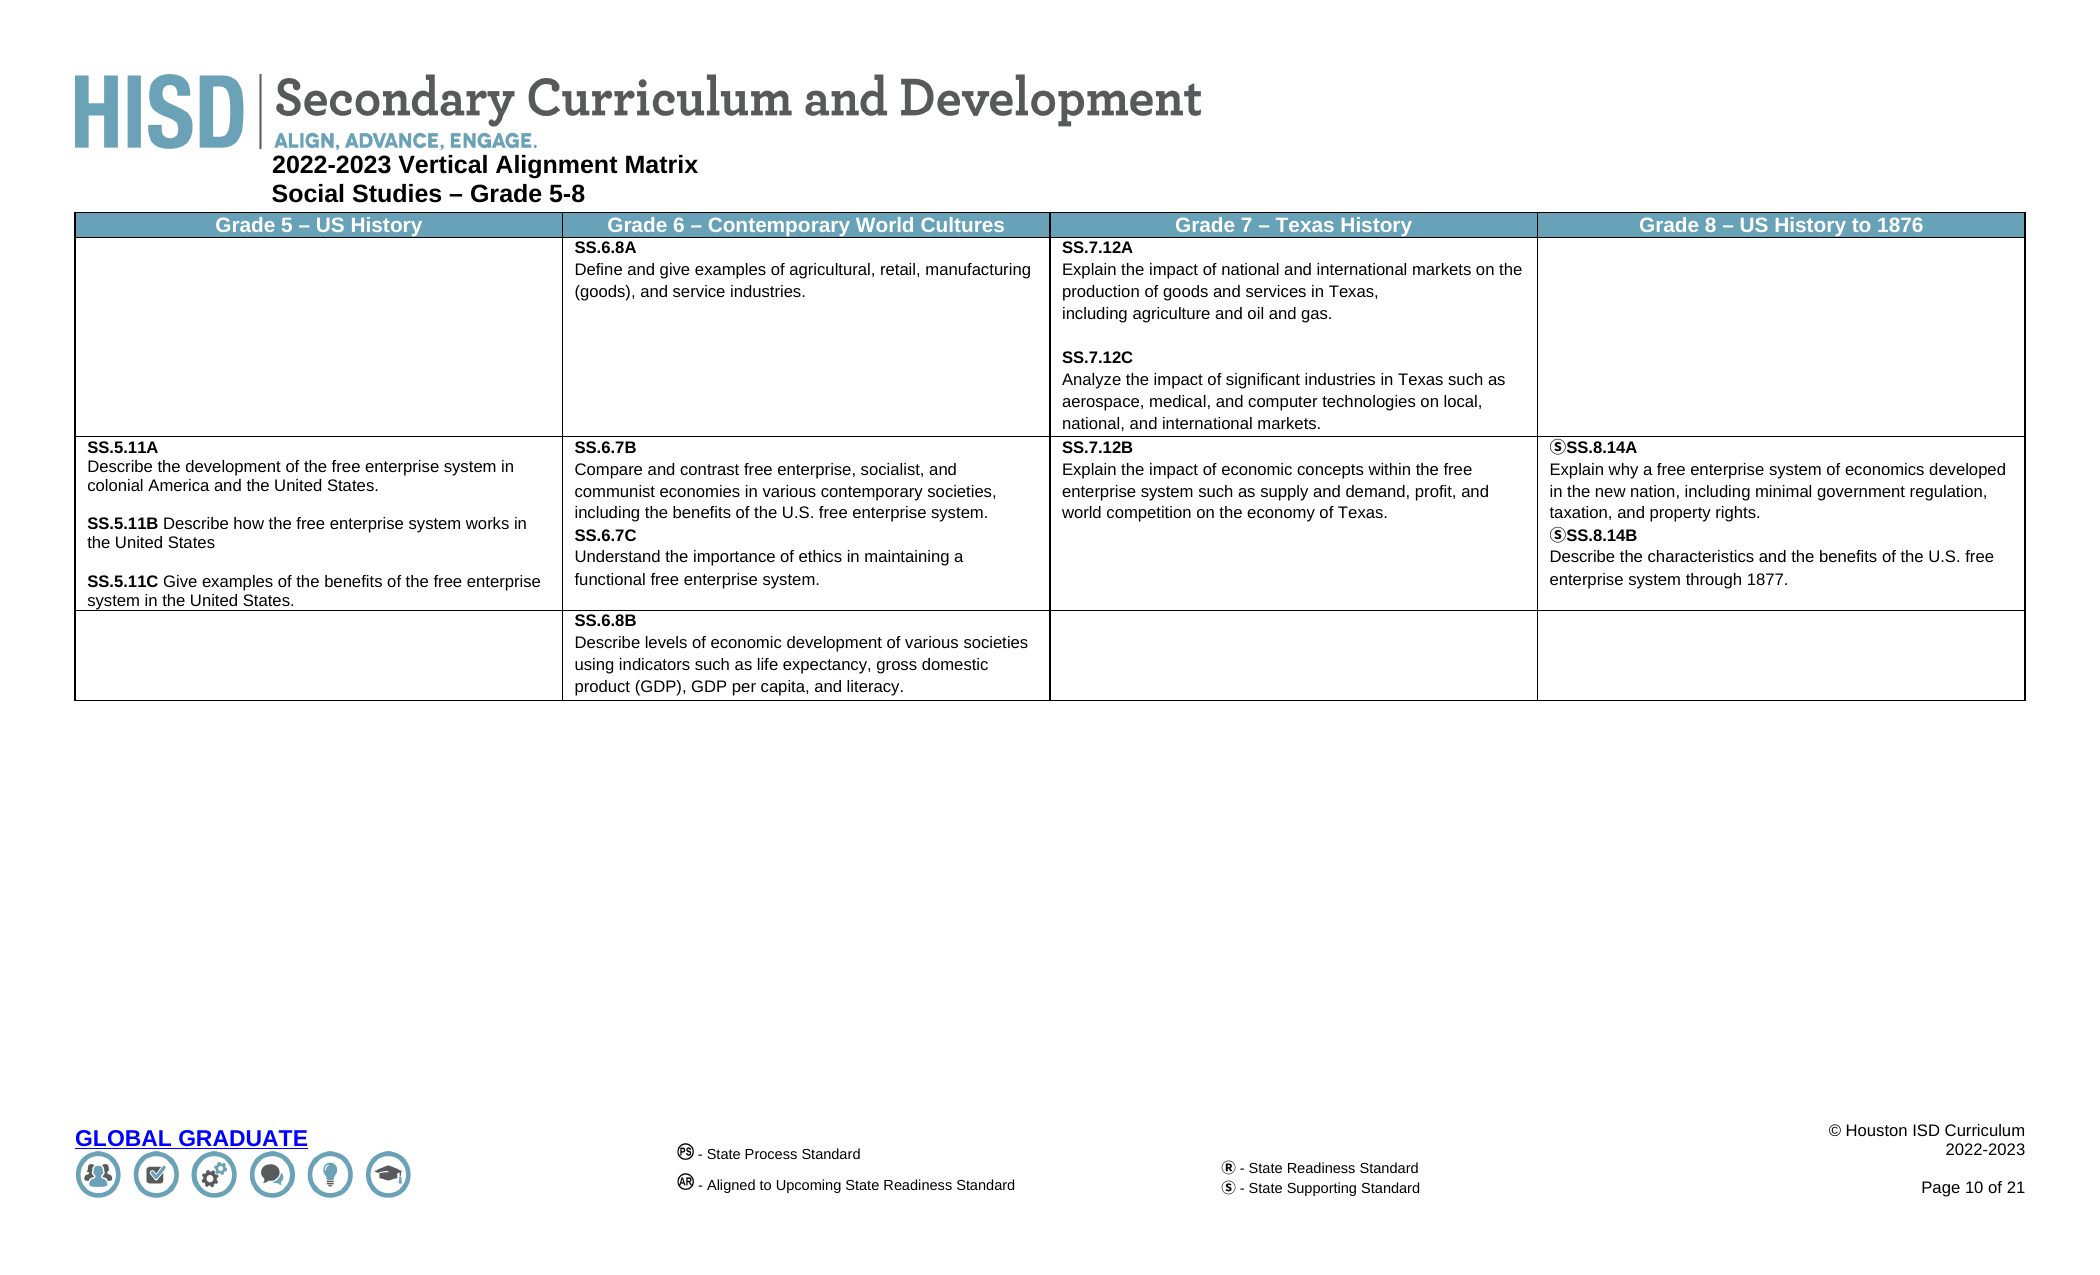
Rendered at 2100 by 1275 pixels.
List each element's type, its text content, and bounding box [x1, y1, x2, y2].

table_cell [76, 611, 562, 699]
picture [677, 1173, 694, 1190]
table_cell [1538, 238, 2024, 436]
table_cell SS.6.7B Compare and contrast free enterprise, socialist, and communist economies in various contemporary societies, including the benefits of the U.S. free enterprise system. SS.6.7C Understand the importance of ethics in maintaining a functional free enterprise system. [563, 437, 1049, 610]
table_cell SS.7.12A Explain the impact of national and international markets on the production of goods and services in Texas, including agriculture and oil and gas. SS.7.12C Analyze the impact of significant industries in Texas such as aerospace, medical, and computer technologies on local, national, and international markets. [1051, 238, 1537, 436]
table_cell SS.5.11A Describe the development of the free enterprise system in colonial and the . SS.5.11B Describe how the free enterprise system works in the SS.5.11C Give examples of the benefits of the free enterprise system in the . [76, 437, 562, 610]
table_cell [1538, 611, 2024, 699]
table_header Grade 8 – US History to 1876 [1538, 213, 2024, 237]
table_cell [76, 238, 562, 436]
picture [75, 74, 1201, 150]
table_cell SS.6.8A Define and give examples of agricultural, retail, manufacturing (goods), and service industries. [563, 238, 1049, 436]
table_cell SS.7.12B Explain the impact of economic concepts within the free enterprise system such as supply and demand, profit, and world competition on the economy of Texas. [1051, 437, 1537, 610]
picture [677, 1143, 694, 1160]
table_cell [1051, 611, 1537, 699]
table_header Grade 6 – Contemporary World Cultures [563, 213, 1049, 237]
table_cell SS.6.8B Describe levels of economic development of various societies using indicators such as life expectancy, gross domestic product (GDP), GDP per capita, and literacy. [563, 611, 1049, 699]
picture [75, 1151, 411, 1198]
table_cell ⓈSS.8.14A Explain why a free enterprise system of economics developed in the new nation, including minimal government regulation, taxation, and property rights. ⓈSS.8.14B Describe the characteristics and the benefits of the U.S. free enterprise system through 1877. [1538, 437, 2024, 610]
table_header Grade 5 – US History [76, 213, 562, 237]
table_header Grade 7 – History [1051, 213, 1537, 237]
